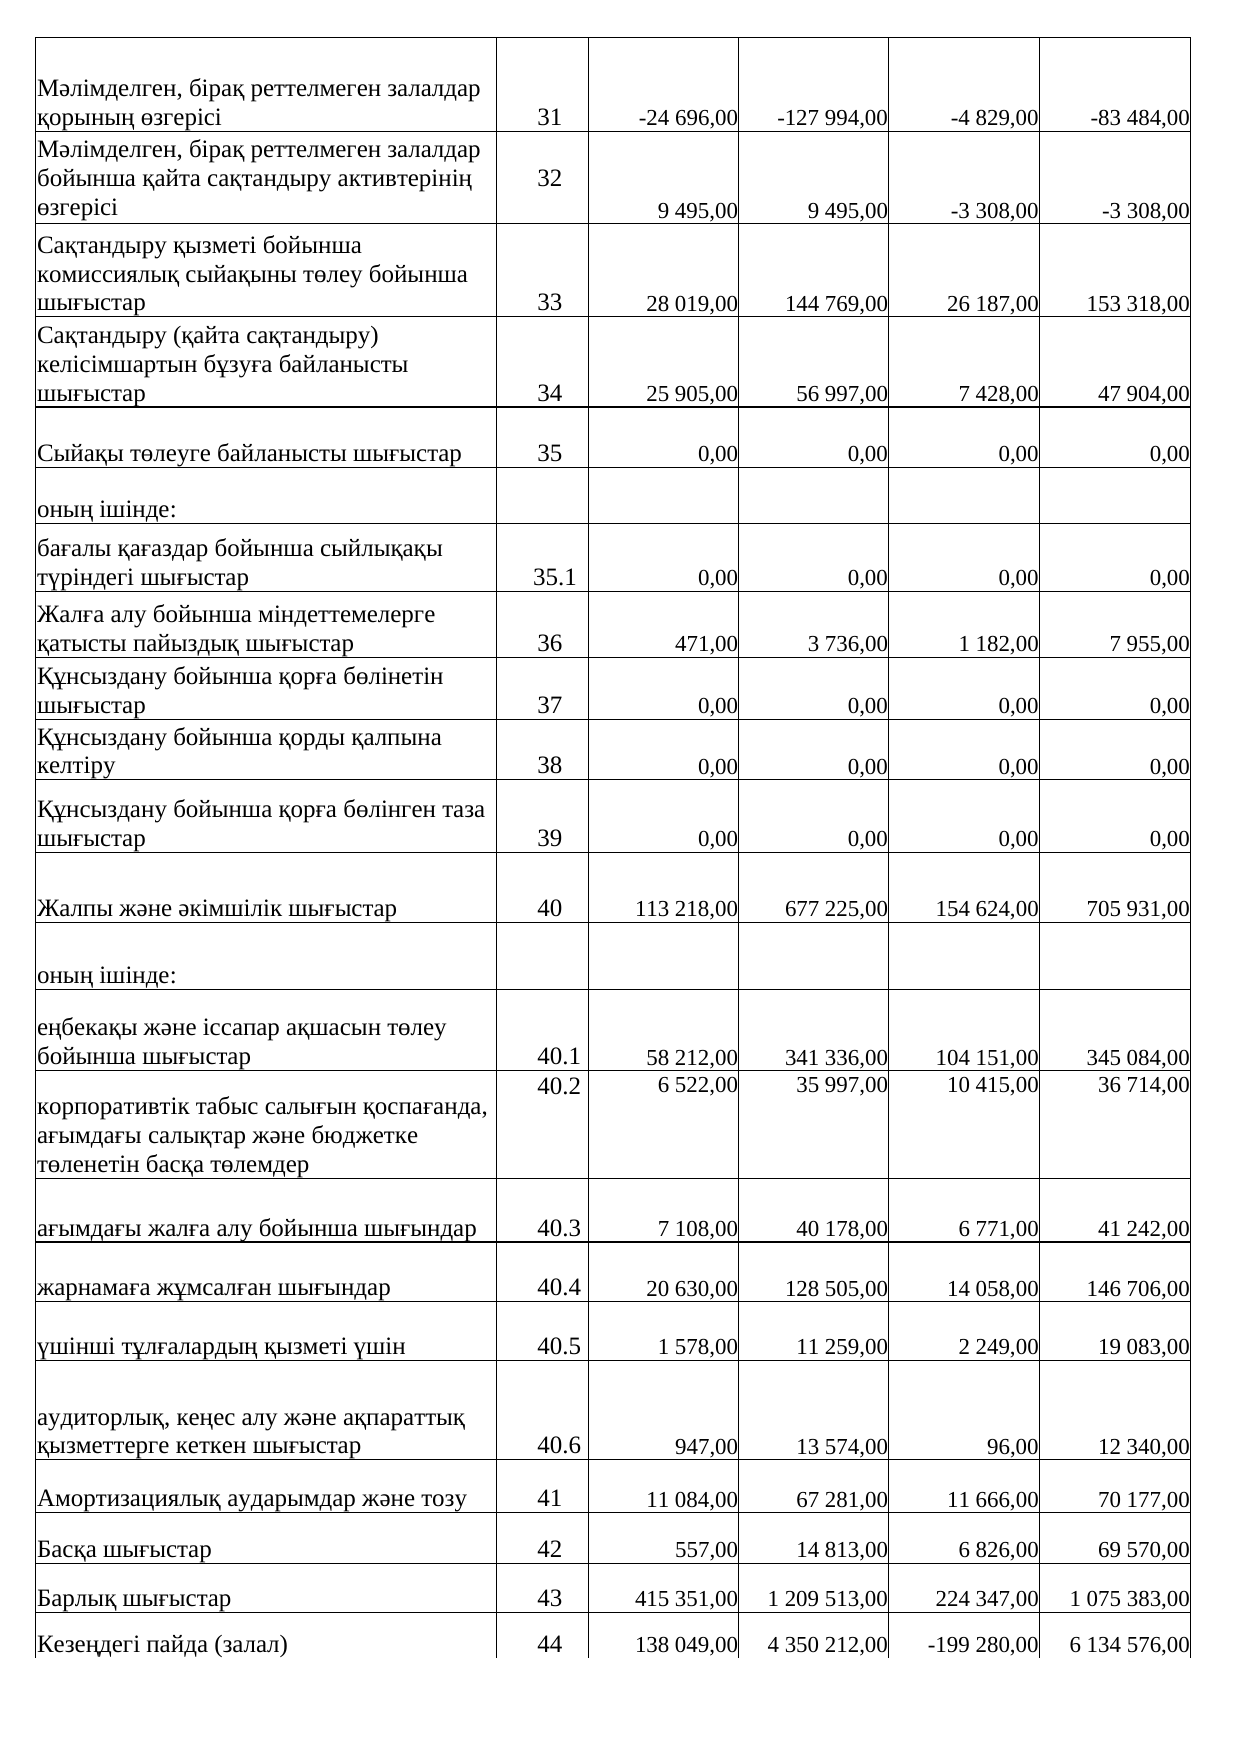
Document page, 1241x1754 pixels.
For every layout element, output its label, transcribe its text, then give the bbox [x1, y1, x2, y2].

table_cell 0,00 [589, 408, 738, 467]
table_cell 40.6 [497, 1361, 588, 1459]
table_cell Құнсыздану бойынша қорды қалпына келтіру [36, 720, 496, 779]
table_cell жарнамаға жұмсалған шығындар [36, 1243, 496, 1301]
table_cell 104 151,00 [889, 990, 1039, 1070]
table_cell 146 706,00 [1040, 1243, 1190, 1301]
table_cell -3 308,00 [1040, 132, 1190, 223]
table_cell 38 [497, 720, 588, 779]
table_cell 1 209 513,00 [739, 1564, 888, 1612]
table_cell 9 495,00 [589, 132, 738, 223]
table_cell -199 280,00 [889, 1613, 1039, 1658]
table_cell 33 [497, 224, 588, 316]
table_cell -24 696,00 [589, 38, 738, 131]
table_cell 677 225,00 [739, 853, 888, 922]
table_cell [739, 923, 888, 989]
table_cell 7 955,00 [1040, 592, 1190, 657]
table_cell 13 574,00 [739, 1361, 888, 1459]
table_cell 0,00 [889, 658, 1039, 718]
table_cell аудиторлық, кеңес алу және ақпараттық қызметтерге кеткен шығыстар [36, 1361, 496, 1459]
table_cell Сақтандыру қызметі бойынша комиссиялық сыйақыны төлеу бойынша шығыстар [36, 224, 496, 316]
table_cell 40.4 [497, 1243, 588, 1301]
table_cell [589, 923, 738, 989]
table_cell 341 336,00 [739, 990, 888, 1070]
table_cell 0,00 [1040, 658, 1190, 718]
table_cell 705 931,00 [1040, 853, 1190, 922]
table_cell корпоративтік табыс салығын қоспағанда, ағымдағы салықтар және бюджетке төленетін басқа төлемдер [36, 1071, 496, 1178]
table_cell 6 771,00 [889, 1179, 1039, 1241]
table_cell 14 813,00 [739, 1513, 888, 1563]
table_cell Сыйақы төлеуге байланысты шығыстар [36, 408, 496, 467]
table_cell 40 178,00 [739, 1179, 888, 1241]
table_cell 44 [497, 1613, 588, 1658]
table_cell 0,00 [739, 720, 888, 779]
table_cell 36 [497, 592, 588, 657]
table_cell [1040, 923, 1190, 989]
table_cell 32 [497, 132, 588, 223]
table_cell Барлық шығыстар [36, 1564, 496, 1612]
table_cell 1 182,00 [889, 592, 1039, 657]
table_cell 11 084,00 [589, 1460, 738, 1512]
table_cell 19 083,00 [1040, 1302, 1190, 1359]
table_cell 0,00 [739, 408, 888, 467]
table_cell 96,00 [889, 1361, 1039, 1459]
table_cell 0,00 [889, 408, 1039, 467]
table_cell 40.5 [497, 1302, 588, 1359]
table_cell оның ішінде: [36, 923, 496, 989]
table_cell 41 [497, 1460, 588, 1512]
table_cell 6 134 576,00 [1040, 1613, 1190, 1658]
table_cell 11 259,00 [739, 1302, 888, 1359]
table_cell 947,00 [589, 1361, 738, 1459]
table_cell Басқа шығыстар [36, 1513, 496, 1563]
table_cell Жалпы және әкімшілік шығыстар [36, 853, 496, 922]
table_cell 36 714,00 [1040, 1071, 1190, 1178]
table_cell 128 505,00 [739, 1243, 888, 1301]
table_cell -4 829,00 [889, 38, 1039, 131]
table_cell 7 108,00 [589, 1179, 738, 1241]
table_cell 11 666,00 [889, 1460, 1039, 1512]
table_cell 42 [497, 1513, 588, 1563]
table_cell 43 [497, 1564, 588, 1612]
table_cell 0,00 [1040, 408, 1190, 467]
table_cell 39 [497, 780, 588, 852]
table_cell 40.3 [497, 1179, 588, 1241]
table_cell 138 049,00 [589, 1613, 738, 1658]
table_cell 58 212,00 [589, 990, 738, 1070]
table_cell 40.1 [497, 990, 588, 1070]
table_cell 0,00 [739, 658, 888, 718]
table_cell Мәлімделген, бірақ реттелмеген залалдар бойынша қайта сақтандыру активтерінің өзгерісі [36, 132, 496, 223]
table_cell 35 [497, 408, 588, 467]
table_cell 25 905,00 [589, 317, 738, 406]
table_cell оның ішінде: [36, 468, 496, 523]
table_cell [1040, 468, 1190, 523]
table_cell 7 428,00 [889, 317, 1039, 406]
table_cell 557,00 [589, 1513, 738, 1563]
table_cell 6 826,00 [889, 1513, 1039, 1563]
table_cell 28 019,00 [589, 224, 738, 316]
table_cell 0,00 [589, 658, 738, 718]
table_cell 0,00 [589, 780, 738, 852]
table_cell 70 177,00 [1040, 1460, 1190, 1512]
table_cell Мәлімделген, бірақ реттелмеген залалдар қорының өзгерісі [36, 38, 496, 131]
table_cell бағалы қағаздар бойынша сыйлықақы түріндегі шығыстар [36, 524, 496, 591]
table_cell [497, 923, 588, 989]
table_cell 1 578,00 [589, 1302, 738, 1359]
table_cell 0,00 [589, 720, 738, 779]
table_cell 20 630,00 [589, 1243, 738, 1301]
table_cell 1 075 383,00 [1040, 1564, 1190, 1612]
table_cell 3 736,00 [739, 592, 888, 657]
table_cell Сақтандыру (қайта сақтандыру) келісімшартын бұзуға байланысты шығыстар [36, 317, 496, 406]
table_cell 40 [497, 853, 588, 922]
table_cell 35.1 [497, 524, 588, 591]
table_cell [739, 468, 888, 523]
table_cell Құнсыздану бойынша қорға бөлінген таза шығыстар [36, 780, 496, 852]
table_cell 113 218,00 [589, 853, 738, 922]
table_cell 14 058,00 [889, 1243, 1039, 1301]
table_cell 224 347,00 [889, 1564, 1039, 1612]
table_cell [889, 923, 1039, 989]
table_cell 40.2 [497, 1071, 588, 1178]
table_cell 0,00 [739, 524, 888, 591]
table_cell 6 522,00 [589, 1071, 738, 1178]
table_cell 10 415,00 [889, 1071, 1039, 1178]
table_cell 2 249,00 [889, 1302, 1039, 1359]
table_cell 12 340,00 [1040, 1361, 1190, 1459]
table_cell 56 997,00 [739, 317, 888, 406]
table_cell 415 351,00 [589, 1564, 738, 1612]
table_cell 0,00 [739, 780, 888, 852]
table_cell 35 997,00 [739, 1071, 888, 1178]
table_cell ағымдағы жалға алу бойынша шығындар [36, 1179, 496, 1241]
table_cell [589, 468, 738, 523]
table_cell 0,00 [589, 524, 738, 591]
table_cell -3 308,00 [889, 132, 1039, 223]
table_cell 9 495,00 [739, 132, 888, 223]
table_cell [497, 468, 588, 523]
table_cell еңбекақы және іссапар ақшасын төлеу бойынша шығыстар [36, 990, 496, 1070]
table_cell 69 570,00 [1040, 1513, 1190, 1563]
table_cell 37 [497, 658, 588, 718]
table_cell 47 904,00 [1040, 317, 1190, 406]
table_cell 0,00 [889, 720, 1039, 779]
table_cell Жалға алу бойынша міндеттемелерге қатысты пайыздық шығыстар [36, 592, 496, 657]
table_cell 4 350 212,00 [739, 1613, 888, 1658]
table_cell Амортизациялық аударымдар және тозу [36, 1460, 496, 1512]
table_cell [889, 468, 1039, 523]
table_cell 31 [497, 38, 588, 131]
table_cell 0,00 [1040, 524, 1190, 591]
table_cell 67 281,00 [739, 1460, 888, 1512]
table_cell 41 242,00 [1040, 1179, 1190, 1241]
table_cell 0,00 [1040, 780, 1190, 852]
table_cell Құнсыздану бойынша қорға бөлінетін шығыстар [36, 658, 496, 718]
table_cell 153 318,00 [1040, 224, 1190, 316]
table_cell -83 484,00 [1040, 38, 1190, 131]
table_cell 34 [497, 317, 588, 406]
table_cell 345 084,00 [1040, 990, 1190, 1070]
table_cell 0,00 [889, 524, 1039, 591]
table_cell 0,00 [889, 780, 1039, 852]
table_cell 154 624,00 [889, 853, 1039, 922]
table_cell үшінші тұлғалардың қызметі үшін [36, 1302, 496, 1359]
table_cell Кезеңдегі пайда (залал) [36, 1613, 496, 1658]
table_cell 144 769,00 [739, 224, 888, 316]
table_cell 471,00 [589, 592, 738, 657]
table_cell -127 994,00 [739, 38, 888, 131]
table_cell 0,00 [1040, 720, 1190, 779]
table_cell 26 187,00 [889, 224, 1039, 316]
